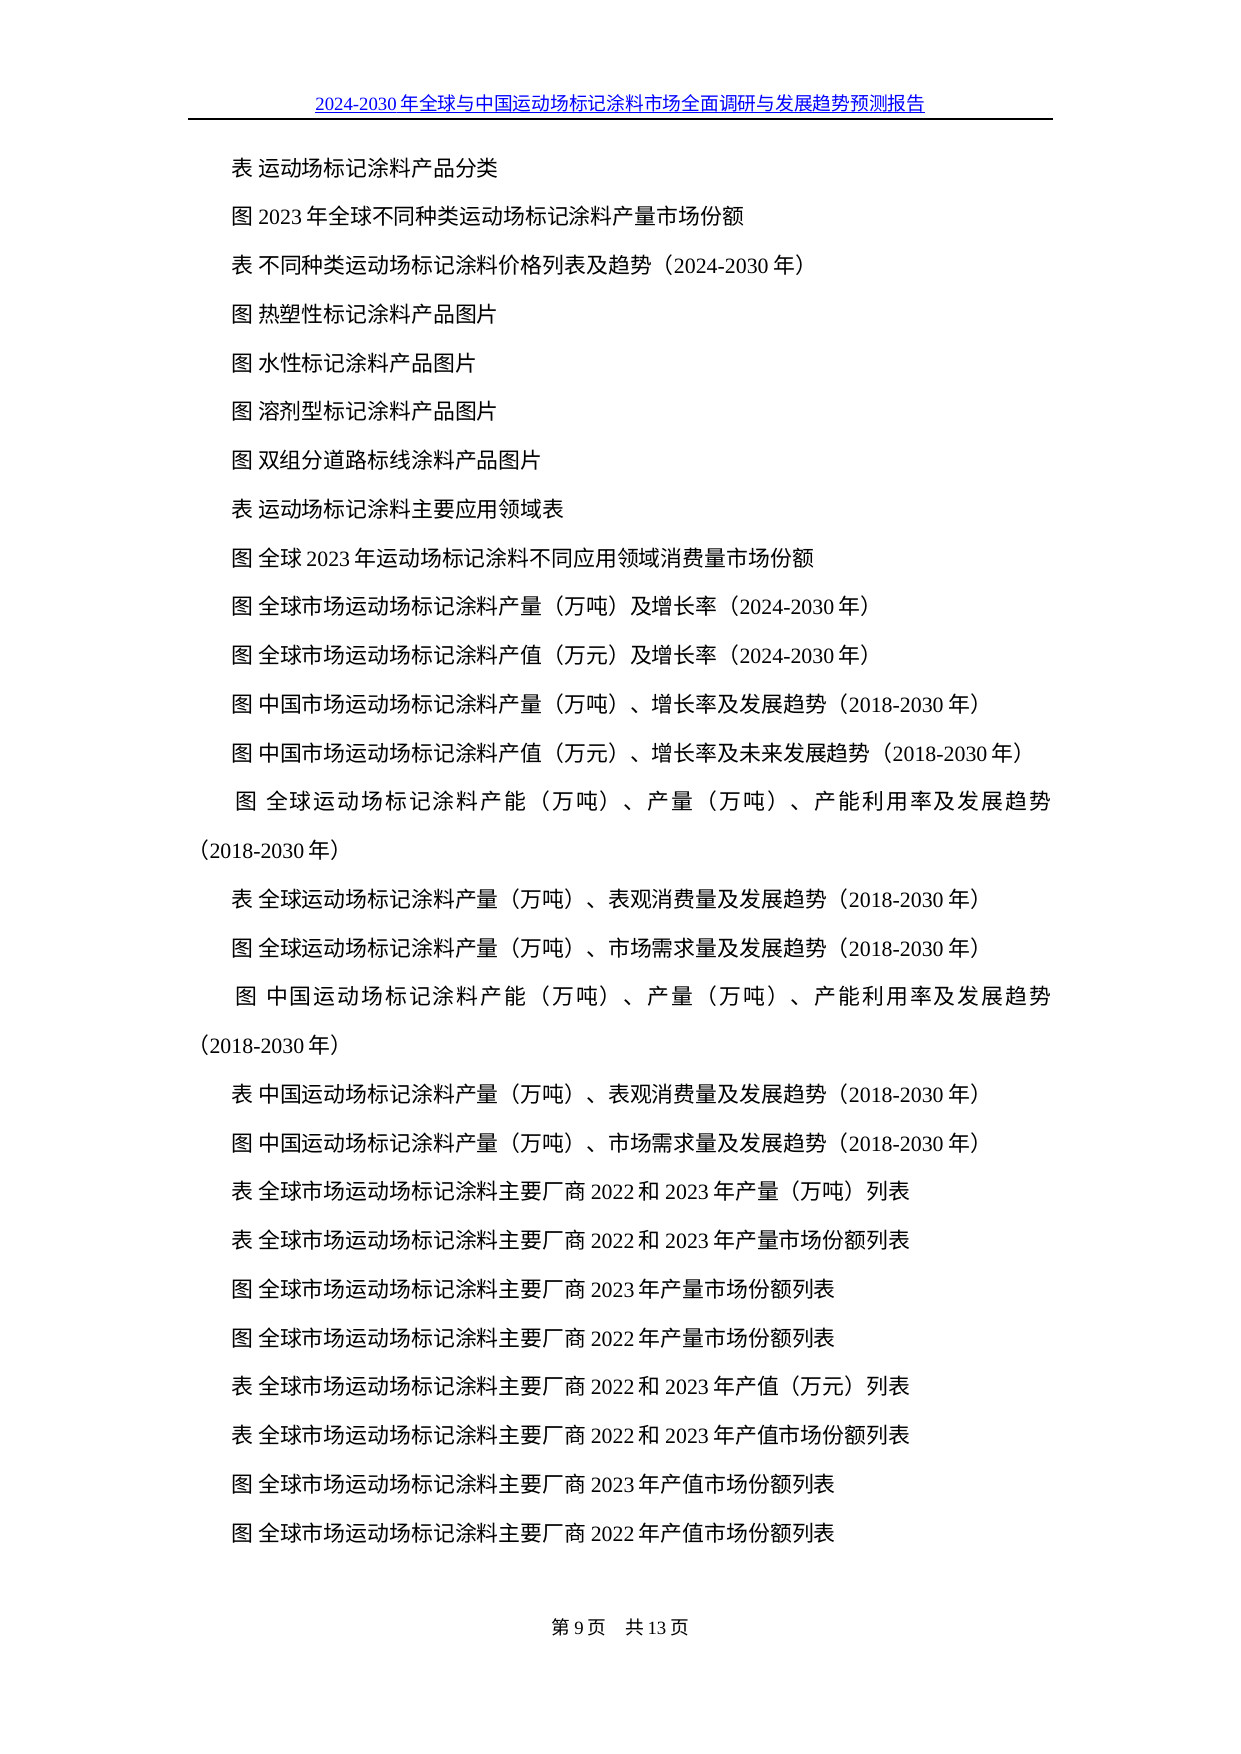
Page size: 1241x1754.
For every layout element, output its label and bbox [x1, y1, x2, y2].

text [187, 150, 1053, 1548]
